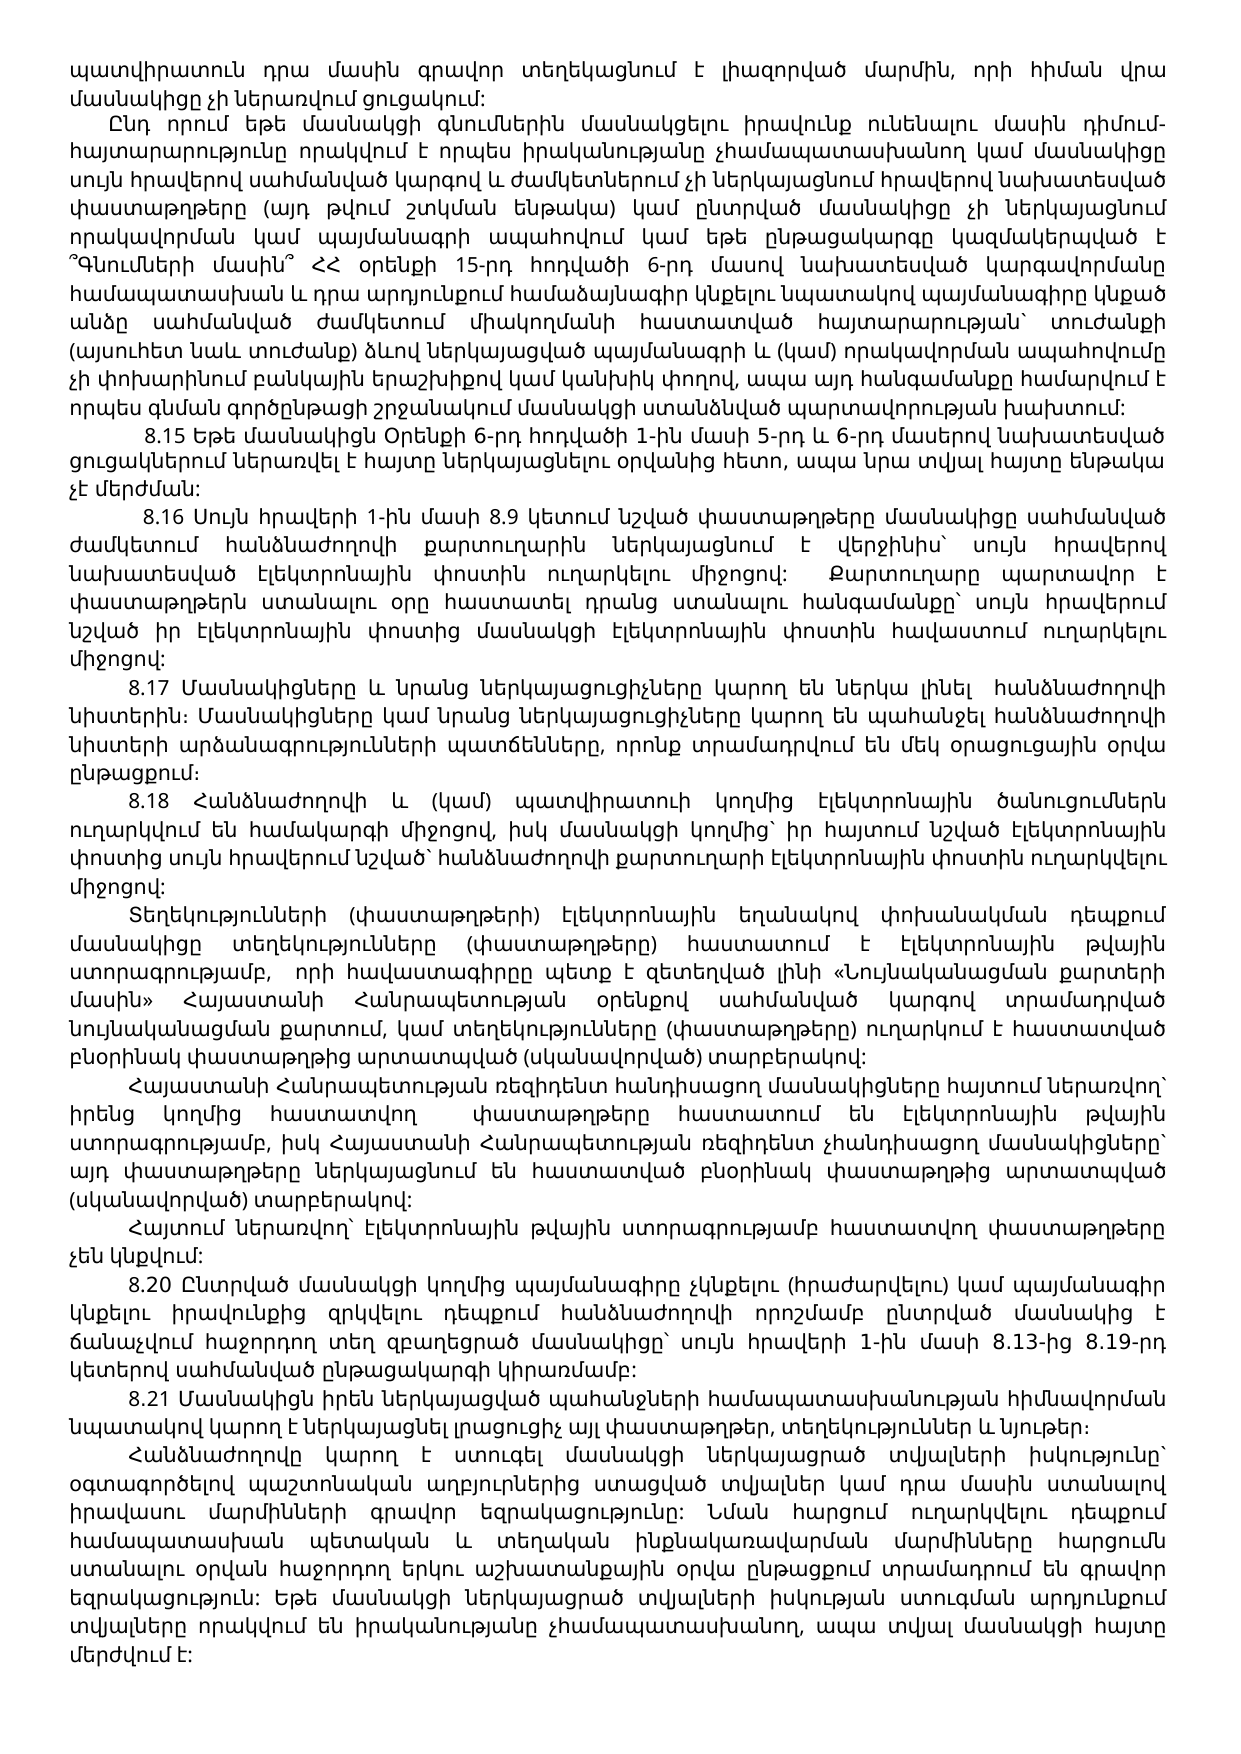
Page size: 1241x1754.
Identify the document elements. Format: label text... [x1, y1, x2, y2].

text Հայտում ներառվող՝ էլեկտրոնային թվային ստորագրությամբ հաստատվող փաստաթղթերը չեն կնքվում: [69, 1213, 1167, 1270]
text 8.17 Մասնակիցները և նրանց ներկայացուցիչները կարող են ներկա լինել հանձնաժողովի նիստերին։ Մասնակիցները կամ նրանց ներկայացուցիչները կարող են պահանջել հանձնաժողովի նիստերի արձանագրությունների պատճենները, որոնք տրամադրվում են մեկ օրացուցային օրվա ընթացքում։ [69, 673, 1167, 787]
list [69, 56, 1167, 112]
text 8.16 Սույն հրավերի 1-ին մասի 8.9 կետում նշված փաստաթղթերը մասնակիցը սահմանված ժամկետում հանձնաժողովի քարտուղարին ներկայացնում է վերջինիս՝ սույն հրավերով նախատեսված էլեկտրոնային փոստին ուղարկելու միջոցով: Քարտուղարը պարտավոր է փաստաթղթերն ստանալու օրը հաստատել դրանց ստանալու հանգամանքը՝ սույն հրավերում նշված իր էլեկտրոնային փոստից մասնակցի էլեկտրոնային փոստին հավաստում ուղարկելու միջոցով: [69, 502, 1167, 673]
text 8.21 Մասնակիցն իրեն ներկայացված պահանջների համապատասխանության հիմնավորման նպատակով կարող է ներկայացնել լրացուցիչ այլ փաստաթղթեր, տեղեկություններ և նյութեր։ [69, 1384, 1167, 1441]
text 8.20 Ընտրված մասնակցի կողմից պայմանագիրը չկնքելու (հրաժարվելու) կամ պայմանագիր կնքելու իրավունքից զրկվելու դեպքում հանձնաժողովի որոշմամբ ընտրված մասնակից է ճանաչվում հաջորդող տեղ զբաղեցրած մասնակիցը՝ սույն հրավերի 1-ին մասի 8.13-ից 8.19-րդ կետերով սահմանված ընթացակարգի կիրառմամբ: [69, 1270, 1167, 1384]
text Ընդ որում եթե մասնակցի գնումներին մասնակցելու իրավունք ունենալու մասին դիմում-հայտարարությունը որակվում է որպես իրականությանը չհամապատասխանող կամ մասնակիցը սույն հրավերով սահմանված կարգով և ժամկետներում չի ներկայացնում հրավերով նախատեսված փաստաթղթերը (այդ թվում շտկման ենթակա) կամ ընտրված մասնակիցը չի ներկայացնում որակավորման կամ պայմանագրի ապահովում կամ եթե ընթացակարգը կազմակերպված է ՞Գնումների մասին՞ ՀՀ օրենքի 15-րդ հոդվածի 6-րդ մասով նախատեսված կարգավորմանը համապատասխան և դրա արդյունքում համաձայնագիր կնքելու նպատակով պայմանագիրը կնքած անձը սահմանված ժամկետում միակողմանի հաստատված հայտարարության` տուժանքի (այսուհետ նաև տուժանք) ձևով ներկայացված պայմանագրի և (կամ) որակավորման ապահովումը չի փոխարինում բանկային երաշխիքով կամ կանխիկ փողով, ապա այդ հանգամանքը համարվում է որպես գնման գործընթացի շրջանակում մասնակցի ստանձնված պարտավորության խախտում: [69, 112, 1167, 421]
text 8.18 Հանձնաժողովի և (կամ) պատվիրատուի կողմից էլեկտրոնային ծանուցումներն ուղարկվում են համակարգի միջոցով, իսկ մասնակցի կողմից` իր հայտում նշված էլեկտրոնային փոստից սույն հրավերում նշված` հանձնաժողովի քարտուղարի էլեկտրոնային փոստին ուղարկվելու միջոցով: [69, 787, 1167, 900]
text Հայաստանի Հանրապետության ռեզիդենտ հանդիսացող մասնակիցները հայտում ներառվող` իրենց կողմից հաստատվող փաստաթղթերը հաստատում են էլեկտրոնային թվային ստորագրությամբ, իսկ Հայաստանի Հանրապետության ռեզիդենտ չհանդիսացող մասնակիցները` այդ փաստաթղթերը ներկայացնում են հաստատված բնօրինակ փաստաթղթից արտատպված (սկանավորված) տարբերակով: [69, 1071, 1167, 1213]
text 8.15 Եթե մասնակիցն Օրենքի 6-րդ հոդվածի 1-ին մասի 5-րդ և 6-րդ մասերով նախատեսված ցուցակներում ներառվել է հայտը ներկայացնելու օրվանից հետո, ապա նրա տվյալ հայտը ենթակա չէ մերժման: [69, 421, 1167, 502]
text Տեղեկությունների (փաստաթղթերի) էլեկտրոնային եղանակով փոխանակման դեպքում մասնակիցը տեղեկությունները (փաստաթղթերը) հաստատում է էլեկտրոնային թվային ստորագրությամբ, որի հավաստագիրըը պետք է զետեղված լինի «Նույնականացման քարտերի մասին» Հայաստանի Հանրապետության օրենքով սահմանված կարգով տրամադրված նույնականացման քարտում, կամ տեղեկությունները (փաստաթղթերը) ուղարկում է հաստատված բնօրինակ փաստաթղթից արտատպված (սկանավորված) տարբերակով: [69, 900, 1167, 1071]
text Հանձնաժողովը կարող է ստուգել մասնակցի ներկայացրած տվյալների իսկությունը` օգտագործելով պաշտոնական աղբյուրներից ստացված տվյալներ կամ դրա մասին ստանալով իրավասու մարմինների գրավոր եզրակացությունը: Նման հարցում ուղարկվելու դեպքում համապատասխան պետական և տեղական ինքնակառավարման մարմինները հարցումն ստանալու օրվան հաջորդող երկու աշխատանքային օրվա ընթացքում տրամադրում են գրավոր եզրակացություն: Եթե մասնակցի ներկայացրած տվյալների իսկության ստուգման արդյունքում տվյալները որակվում են իրականությանը չհամապատասխանող, ապա տվյալ մասնակցի հայտը մերժվում է: [69, 1441, 1167, 1668]
